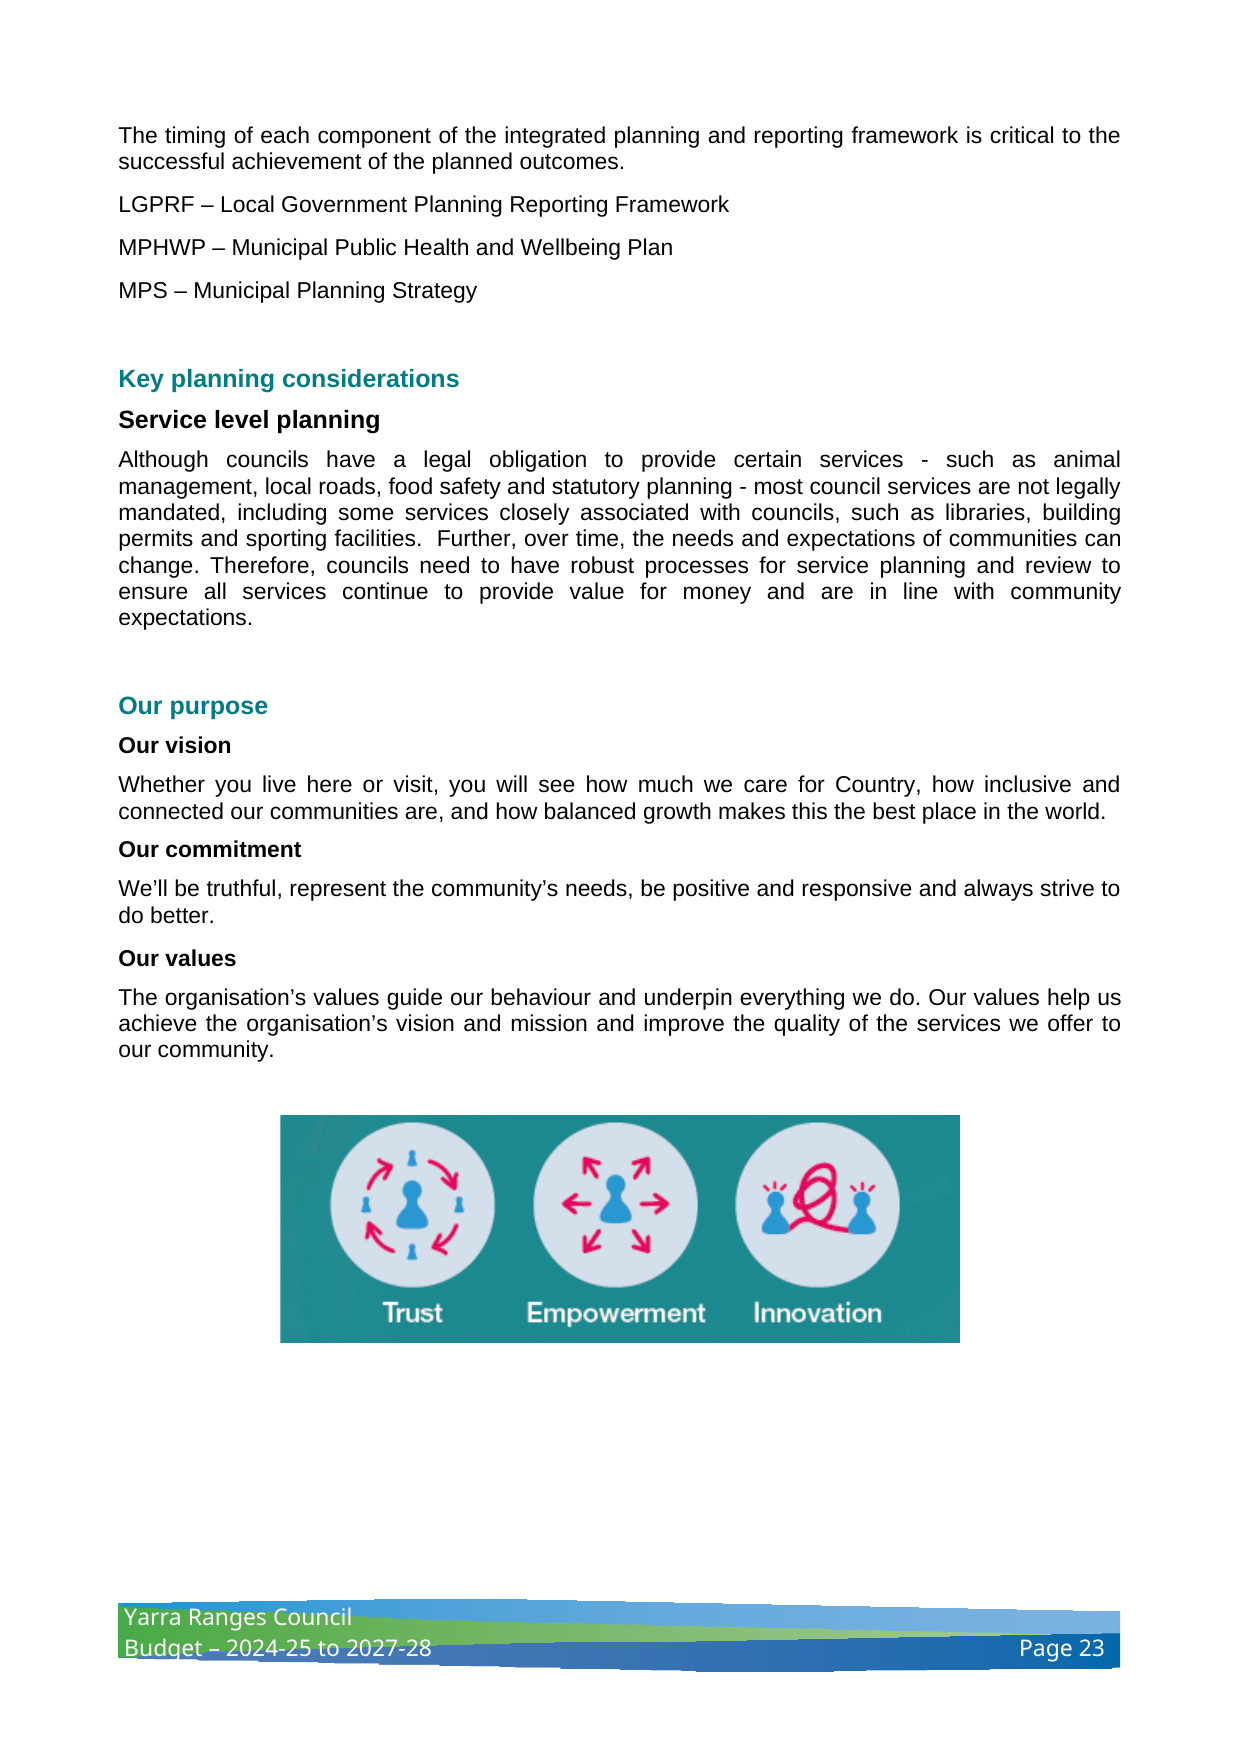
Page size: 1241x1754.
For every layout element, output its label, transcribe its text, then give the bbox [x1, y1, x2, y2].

subtitle Whether you live here or visit, you will see how much we care for Country, how inclusive and connected our communities are, and how balanced growth makes this the best place in the world. [118, 771, 1122, 824]
text The timing of each component of the integrated planning and reporting framework is critical to the successful achievement of the planned outcomes. [118, 122, 1122, 174]
subtitle Our values [118, 945, 1122, 971]
subtitle Our purpose [118, 691, 1122, 720]
picture [280, 1115, 960, 1343]
text LGPRF – Local Government Planning Reporting Framework [118, 191, 1122, 217]
text We’ll be truthful, represent the community’s needs, be positive and responsive and always strive to do better. [118, 875, 1122, 928]
text MPHWP – Municipal Public Health and Wellbeing Plan [118, 234, 1122, 260]
picture [118, 1599, 1121, 1672]
subtitle Service level planning [118, 405, 1122, 434]
subtitle Our commitment [118, 836, 1122, 863]
text The organisation’s values guide our behaviour and underpin everything we do. Our values help us achieve the organisation’s vision and mission and improve the quality of the services we offer to our community. [118, 983, 1122, 1063]
subtitle Key planning considerations [118, 364, 1122, 392]
subtitle Our vision [118, 732, 1122, 759]
text MPS – Municipal Planning Strategy [118, 277, 1122, 303]
text Although councils have a legal obligation to provide certain services - such as animal management, local roads, food safety and statutory planning - most council services are not legally mandated, including some services closely associated with councils, such as libraries, building permits and sporting facilities. Further, over time, the needs and expectations of communities can change. Therefore, councils need to have robust processes for service planning and review to ensure all services continue to provide value for money and are in line with community expectations. [118, 446, 1122, 631]
